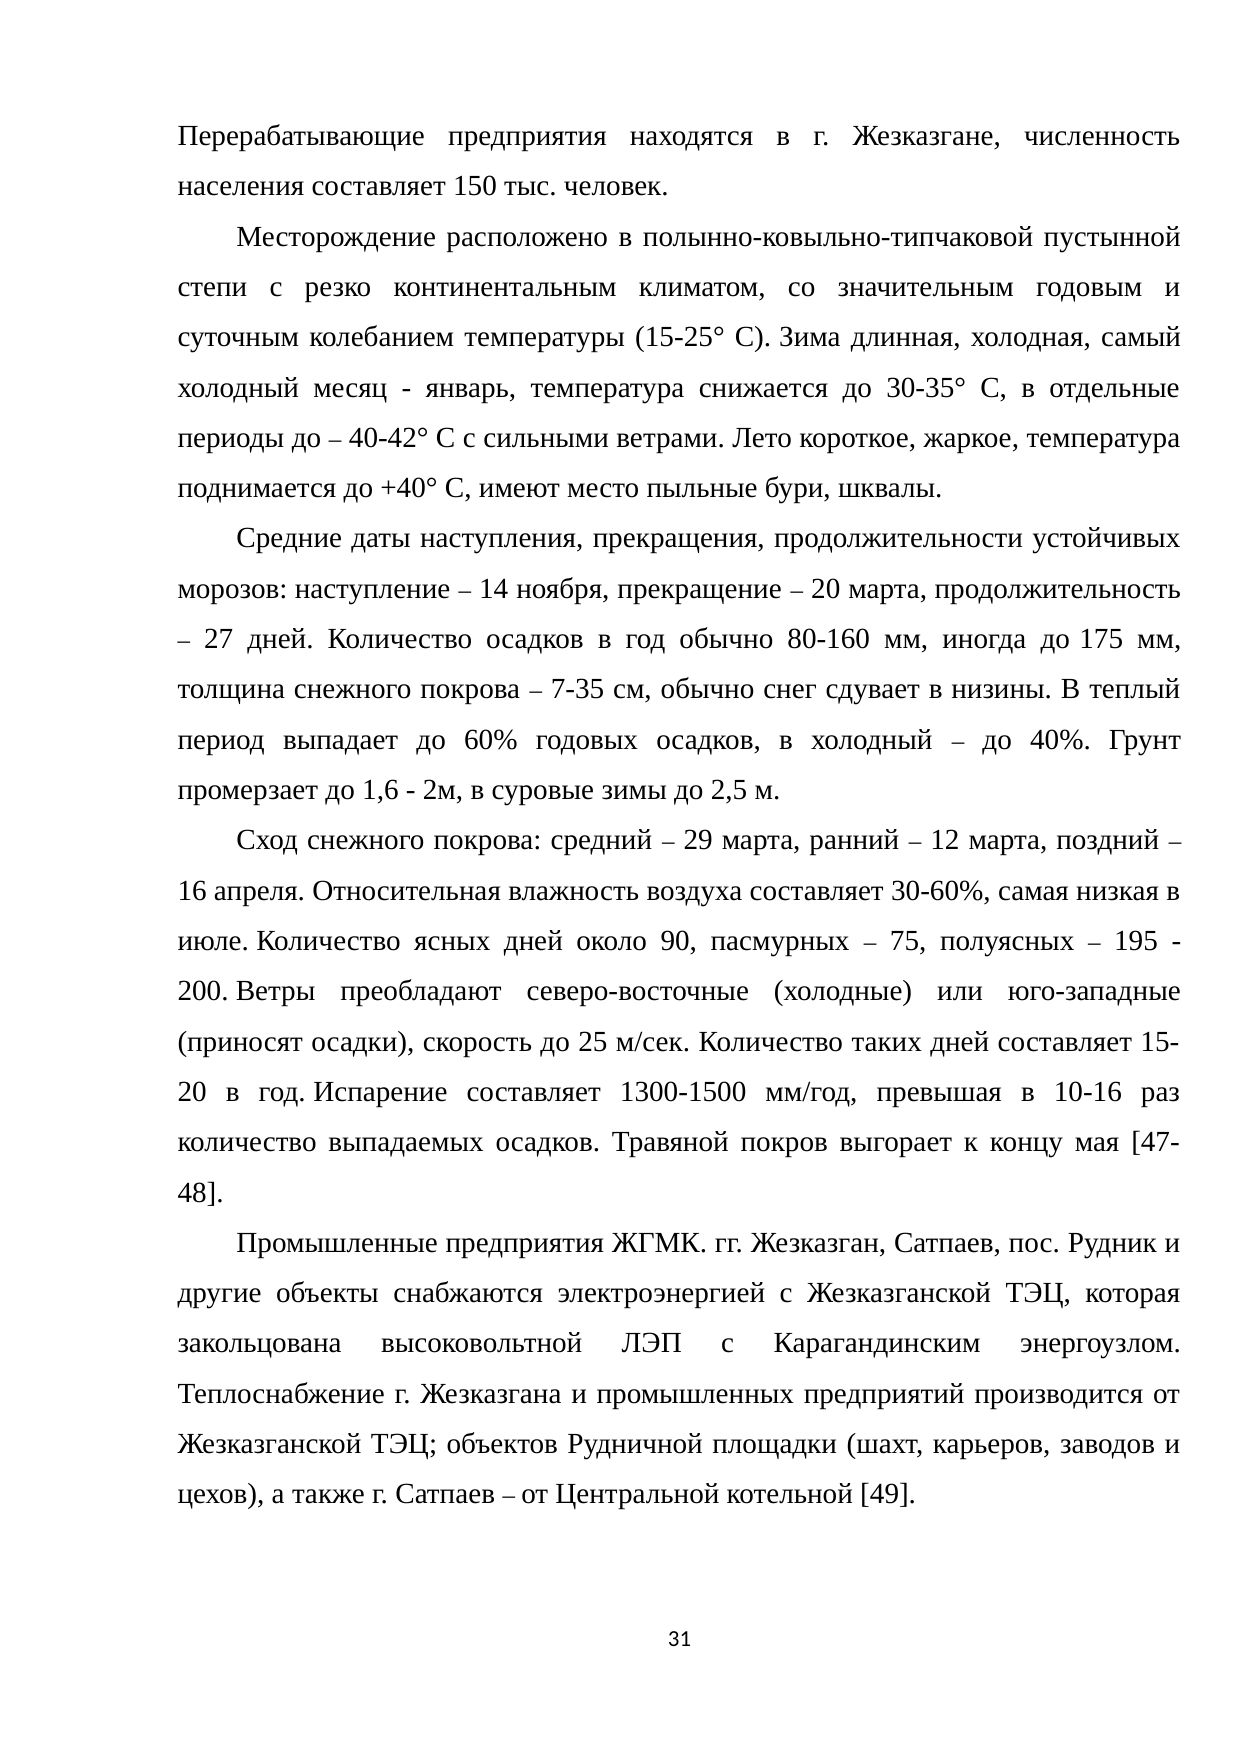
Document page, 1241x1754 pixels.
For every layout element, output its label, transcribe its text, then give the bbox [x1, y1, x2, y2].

text Месторождение расположено в полынно-ковыльно-типчаковой пустынной степи с резко континентальным климатом, со значительным годовым и суточным колебанием температуры (15-25° С). Зима длинная, холодная, самый холодный месяц - январь, температура снижается до 30-35° С, в отдельные периоды до – 40-42° С с сильными ветрами. Лето короткое, жаркое, температура поднимается до +40° С, имеют место пыльные бури, шквалы. [177, 219, 1181, 504]
text Перерабатывающие предприятия находятся в г. Жезказгане, численность населения составляет 150 тыс. человек. [177, 118, 1181, 202]
text Промышленные предприятия ЖГМК. гг. Жезказган, Сатпаев, пос. Рудник и другие объекты снабжаются электроэнергией с Жезказганской ТЭЦ, которая закольцована высоковольтной ЛЭП с Карагандинским энергоузлом. Теплоснабжение г. Жезказгана и промышленных предприятий производится от Жезказганской ТЭЦ; объектов Рудничной площадки (шахт, карьеров, заводов и цехов), а также г. Сатпаев – от Центральной котельной [49]. [177, 1225, 1181, 1510]
text Сход снежного покрова: средний – 29 марта, ранний – 12 марта, поздний – 16 апреля. Относительная влажность воздуха составляет 30-60%, самая низкая в июле. Количество ясных дней около 90, пасмурных – 75, полуясных – 195 - 200. Ветры преобладают северо-восточные (холодные) или юго-западные (приносят осадки), скорость до 25 м/сек. Количество таких дней составляет 15-20 в год. Испарение составляет 1300-1500 мм/год, превышая в 10-16 раз количество выпадаемых осадков. Травяной покров выгорает к концу мая [47-48]. [177, 822, 1181, 1208]
text Средние даты наступления, прекращения, продолжительности устойчивых морозов: наступление – 14 ноября, прекращение – 20 марта, продолжительность – 27 дней. Количество осадков в год обычно 80-160 мм, иногда до 175 мм, толщина снежного покрова – 7-35 см, обычно снег сдувает в низины. В теплый период выпадает до 60% годовых осадков, в холодный – до 40%. Грунт промерзает до 1,6 - 2м, в суровые зимы до 2,5 м. [177, 521, 1181, 806]
